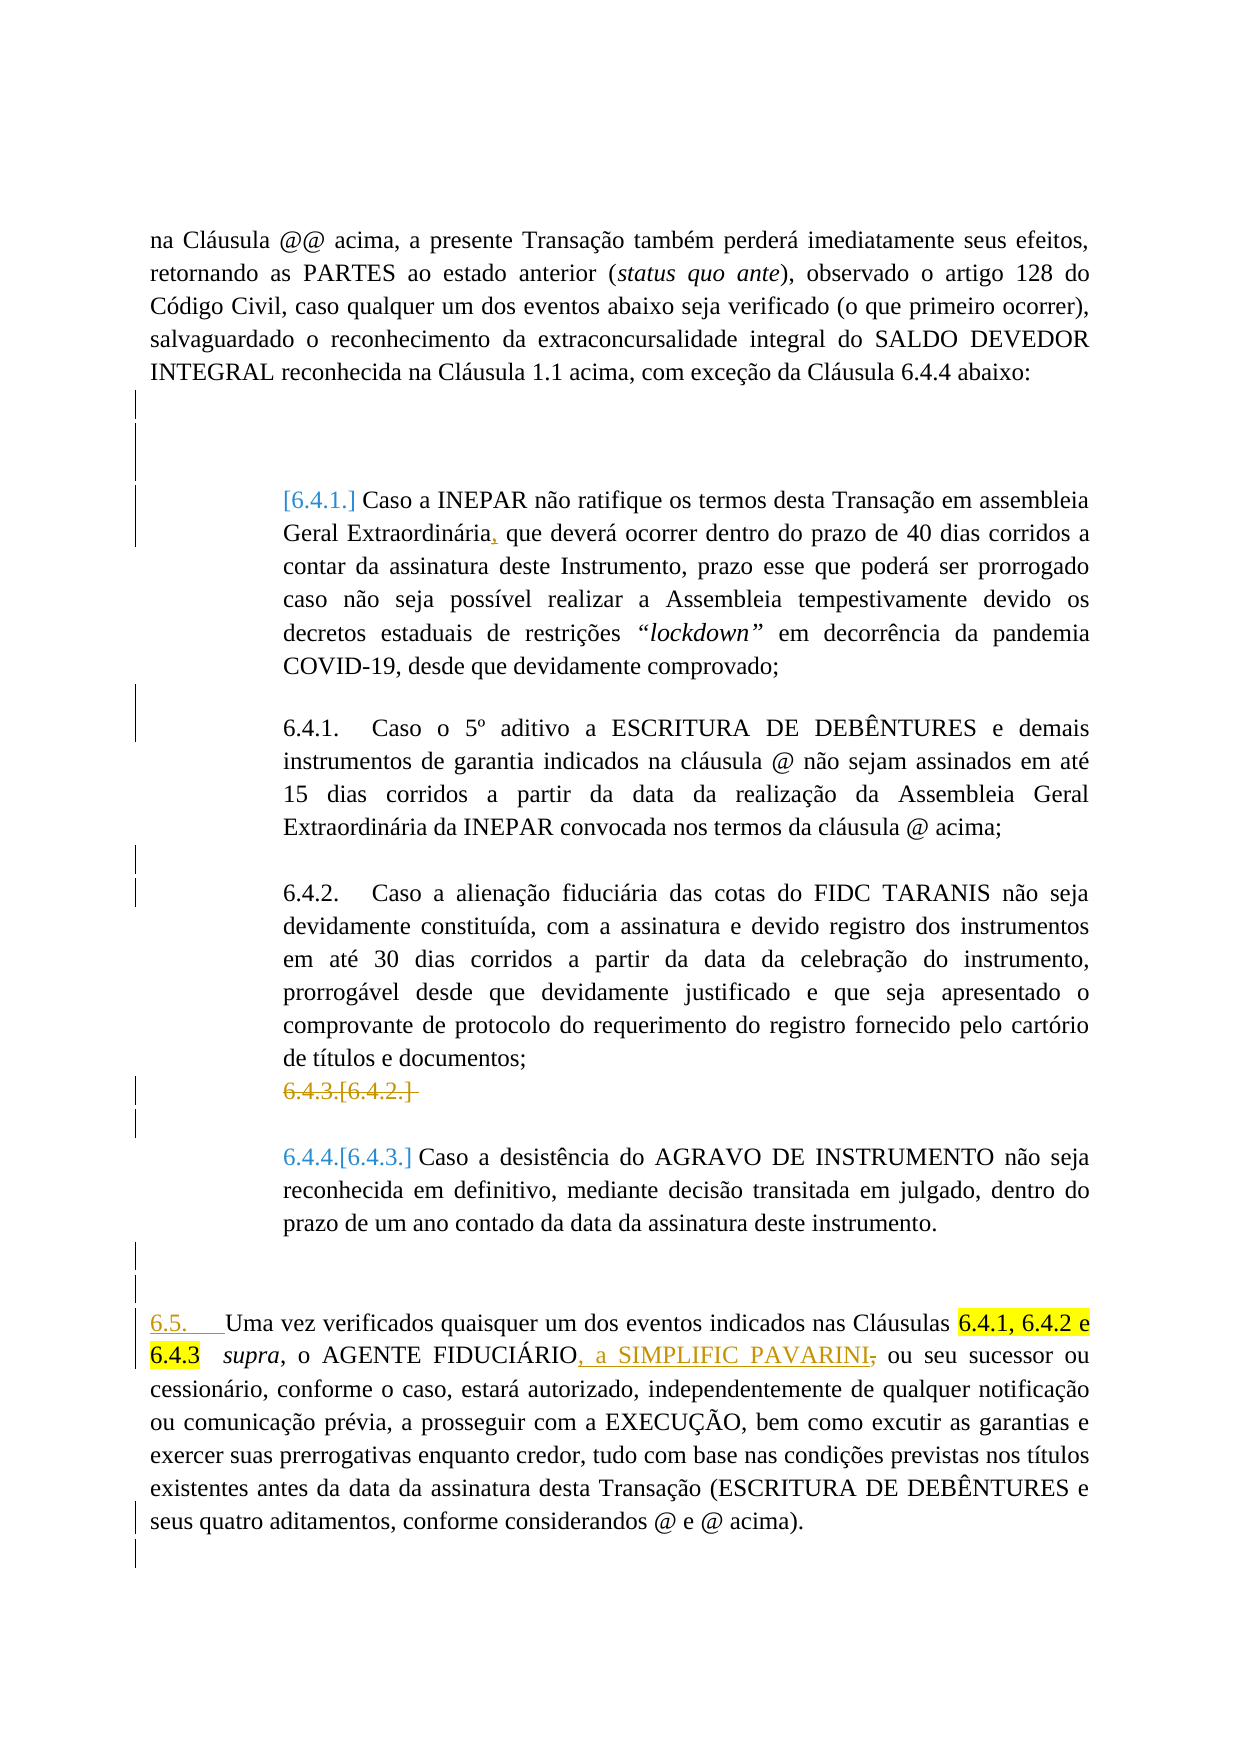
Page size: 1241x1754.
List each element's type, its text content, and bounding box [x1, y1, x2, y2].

list Caso o 5º aditivo a ESCRITURA DE DEBÊNTURES e demais instrumentos de garantia indicados na cláusula @ não sejam assinados em até 15 dias corridos a partir da data da realização da Assembleia Geral Extraordinária da INEPAR convocada nos termos da cláusula @ acima; [283, 713, 1090, 841]
list Caso a INEPAR não ratifique os termos desta Transação em assembleia Geral Extraordinária que deverá ocorrer dentro do prazo de 40 dias corridos a contar da assinatura deste Instrumento, prazo esse que poderá ser prorrogado caso não seja possível realizar a Assembleia tempestivamente devido os decretos estaduais de restrições “lockdown” em decorrência da pandemia COVID-19, desde que devidamente comprovado; [283, 485, 1090, 680]
list Caso a desistência do AGRAVO DE INSTRUMENTO não seja reconhecida em definitivo, mediante decisão transitada em julgado, dentro do prazo de um ano contado da data da assinatura deste instrumento. [283, 1142, 1090, 1237]
list Caso a alienação fiduciária das cotas do FIDC TARANIS não seja devidamente constituída, com a assinatura e devido registro dos instrumentos em até 30 dias corridos a partir da data da celebração do instrumento, prorrogável desde que devidamente justificado e que seja apresentado o comprovante de protocolo do requerimento do registro fornecido pelo cartório de títulos e documentos; [283, 878, 1090, 1072]
list Uma vez verificados quaisquer um dos eventos indicados nas Cláusulas 6.4.1, 6.4.2 e 6.4.3 supra, o AGENTE FIDUCIÁRIO ou seu sucessor ou cessionário, conforme o caso, estará autorizado, independentemente de qualquer notificação ou comunicação prévia, a prosseguir com a EXECUÇÃO, bem como excutir as garantias e exercer suas prerrogativas enquanto credor, tudo com base nas condições previstas nos títulos existentes antes da data da assinatura desta Transação (ESCRITURA DE DEBÊNTURES e seus quatro aditamentos, conforme considerandos @ e @ acima). [150, 1308, 1090, 1534]
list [150, 225, 1090, 386]
